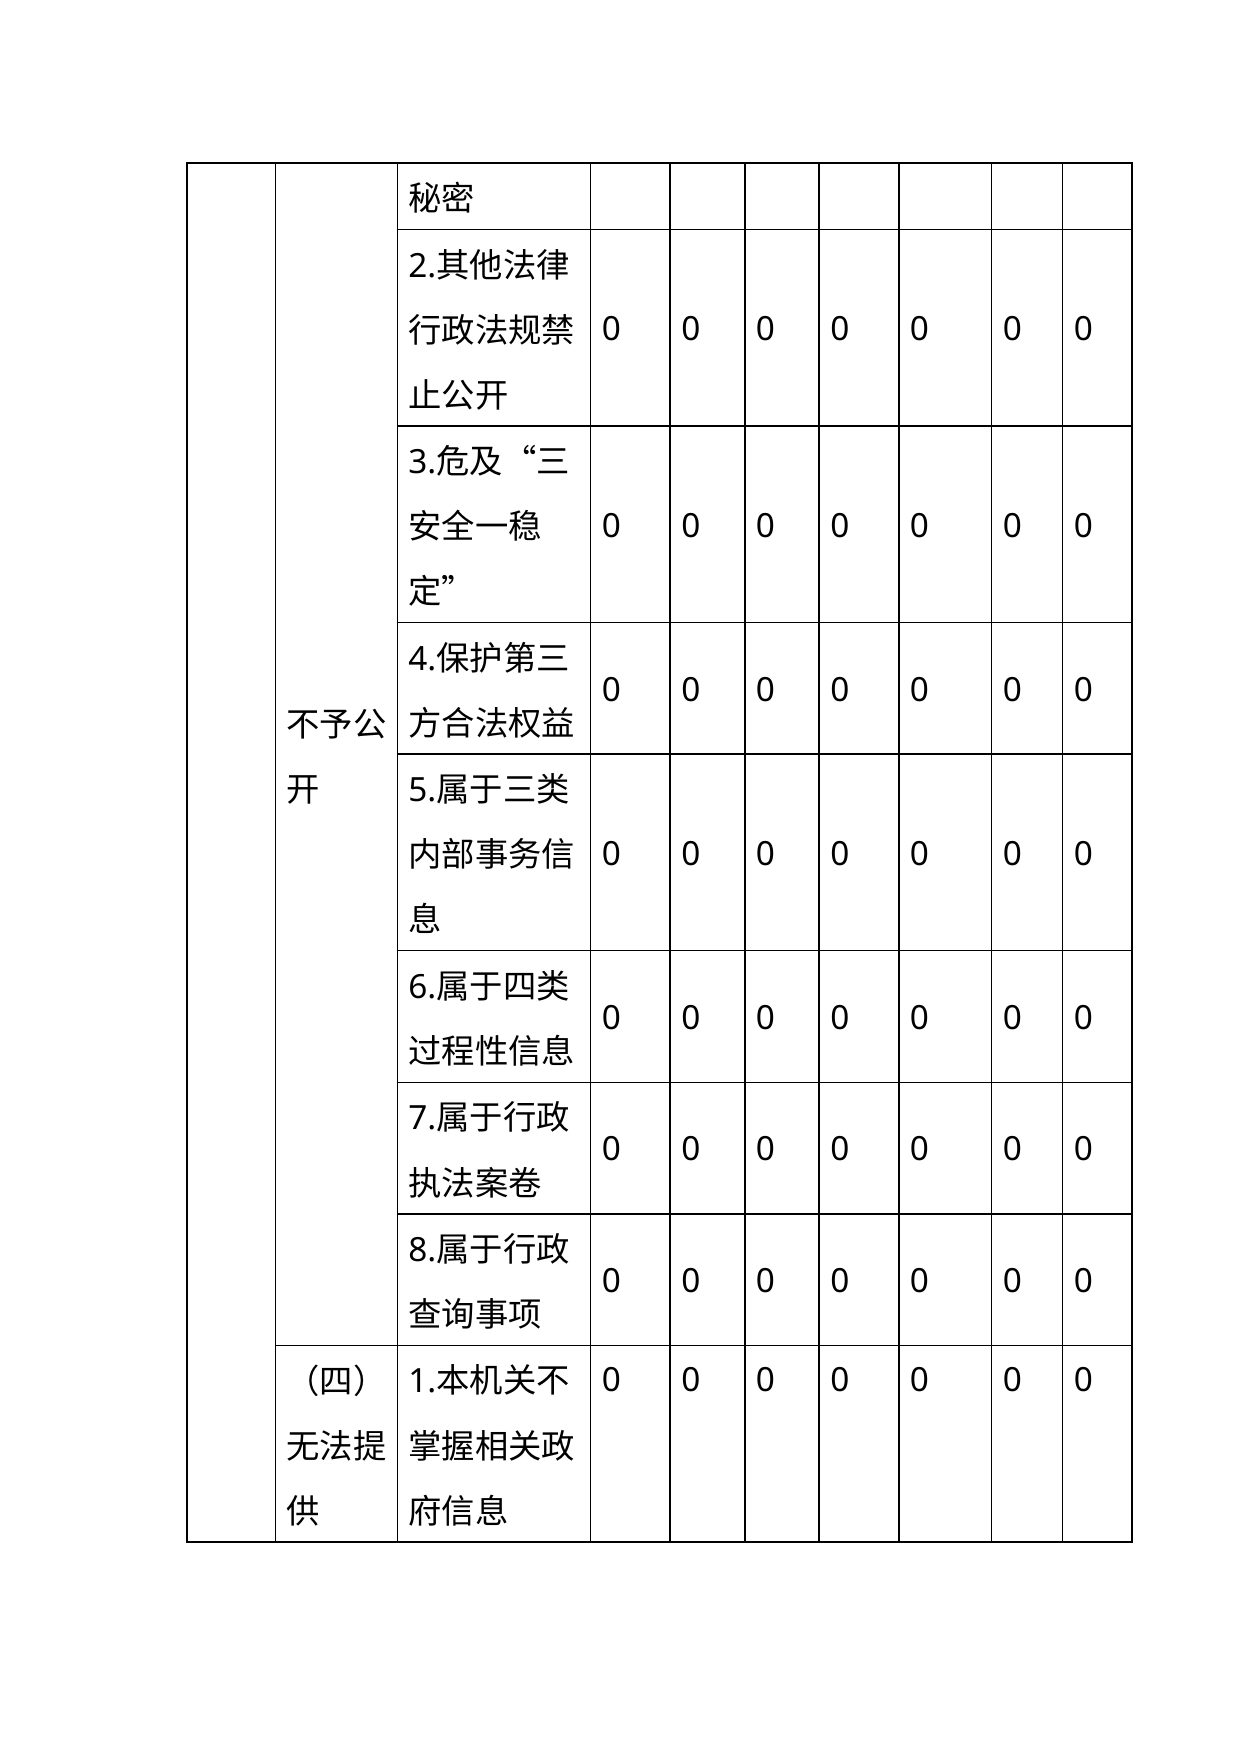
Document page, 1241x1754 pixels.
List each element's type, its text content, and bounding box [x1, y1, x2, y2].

table_cell 0 [671, 164, 744, 228]
table_cell 0 [820, 427, 898, 622]
table_cell 6.属于四类过程性信息 [398, 951, 590, 1081]
table_cell 0 [820, 1346, 898, 1541]
table_cell 0 [820, 623, 898, 753]
table_cell 0 [591, 951, 669, 1081]
table_cell 0 [1063, 164, 1131, 228]
table_cell 2.其他法律行政法规禁止公开 [398, 230, 590, 425]
table_cell 0 [746, 1215, 818, 1344]
table_cell 1.本机关不掌握相关政府信息 [398, 1346, 590, 1541]
table_cell 0 [992, 951, 1062, 1081]
table_cell 0 [746, 1346, 818, 1541]
table_cell 0 [671, 1346, 744, 1541]
table_cell 0 [591, 1215, 669, 1344]
table_cell 0 [992, 164, 1062, 228]
table_cell 7.属于行政执法案卷 [398, 1083, 590, 1213]
table_cell 0 [1063, 427, 1131, 622]
table_cell 0 [992, 427, 1062, 622]
table_cell 0 [746, 951, 818, 1081]
table_cell 0 [820, 1083, 898, 1213]
table_cell 4.保护第三方合法权益 [398, 623, 590, 753]
table_cell 0 [591, 427, 669, 622]
table_cell 0 [1063, 1346, 1131, 1541]
table_cell 0 [992, 1346, 1062, 1541]
table_cell 0 [820, 164, 898, 228]
table_cell 0 [671, 427, 744, 622]
table_cell 0 [900, 623, 991, 753]
table_cell （四）无法提供 [276, 1346, 397, 1541]
table_cell 0 [671, 951, 744, 1081]
table_cell 0 [591, 230, 669, 425]
table_cell 0 [820, 951, 898, 1081]
table_cell 0 [1063, 1215, 1131, 1344]
table_cell 0 [746, 427, 818, 622]
table_cell 0 [746, 1083, 818, 1213]
table_cell 0 [900, 164, 991, 228]
table_cell 5.属于三类内部事务信息 [398, 755, 590, 950]
table_cell 0 [900, 1346, 991, 1541]
table_cell 0 [820, 755, 898, 950]
table_cell 0 [1063, 230, 1131, 425]
table_cell 0 [900, 427, 991, 622]
table_cell 0 [1063, 1083, 1131, 1213]
table_cell 3.危及“三安全一稳定” [398, 427, 590, 622]
table_cell 0 [900, 951, 991, 1081]
table_cell 0 [1063, 755, 1131, 950]
table_cell 0 [591, 164, 669, 228]
table_cell 0 [900, 1083, 991, 1213]
table_cell 0 [746, 623, 818, 753]
table_cell 0 [992, 230, 1062, 425]
table_cell 8.属于行政查询事项 [398, 1215, 590, 1344]
table_cell 0 [591, 623, 669, 753]
table_cell 0 [746, 755, 818, 950]
table_cell 0 [992, 1215, 1062, 1344]
table_cell 0 [820, 1215, 898, 1344]
table_cell 0 [671, 1083, 744, 1213]
table_cell 0 [671, 755, 744, 950]
table_cell 0 [900, 1215, 991, 1344]
table_cell 0 [671, 623, 744, 753]
table_cell 0 [746, 230, 818, 425]
table_cell 1.属于国家秘密 [398, 164, 590, 228]
table_cell 0 [820, 230, 898, 425]
table_cell 0 [591, 1346, 669, 1541]
table_cell 0 [900, 230, 991, 425]
table_cell 0 [671, 1215, 744, 1344]
table_cell 0 [992, 623, 1062, 753]
table_cell 0 [671, 230, 744, 425]
table_cell 0 [591, 755, 669, 950]
table_cell （三）不予公开 [276, 164, 397, 1344]
table_cell 0 [992, 1083, 1062, 1213]
table_cell 0 [992, 755, 1062, 950]
table_cell 0 [1063, 623, 1131, 753]
table_cell 0 [746, 164, 818, 228]
table_cell 0 [591, 1083, 669, 1213]
table_cell 0 [1063, 951, 1131, 1081]
table_cell 0 [900, 755, 991, 950]
